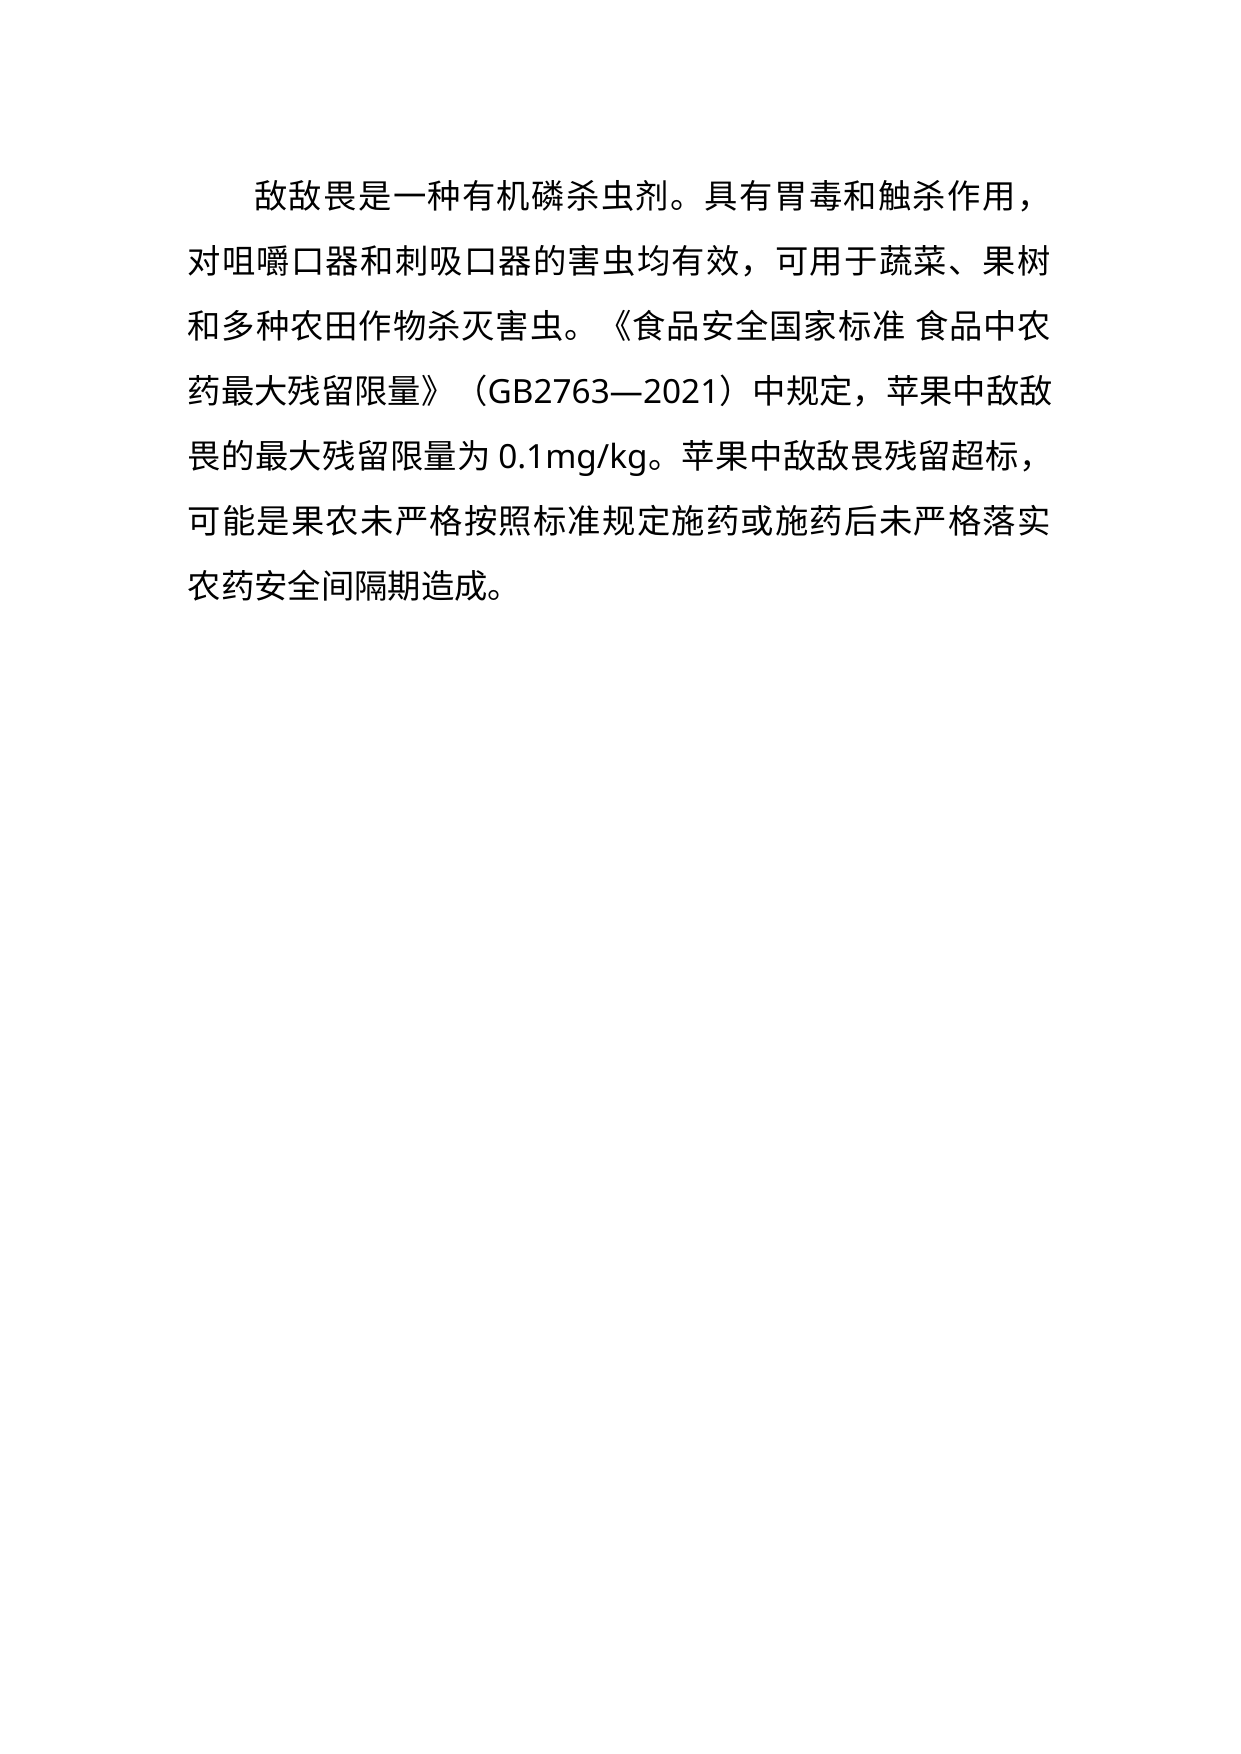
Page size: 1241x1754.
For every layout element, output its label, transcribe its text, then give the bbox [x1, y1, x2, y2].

list 敌敌畏是一种有机磷杀虫剂。具有胃毒和触杀作用，对咀嚼口器和刺吸口器的害虫均有效，可用于蔬菜、果树和多种农田作物杀灭害虫。《食品安全国家标准 食品中农药最大残留限量》（GB2763—2021）中规定，苹果中敌敌畏的最大残留限量为0.1mg/kg。苹果中敌敌畏残留超标，可能是果农未严格按照标准规定施药或施药后未严格落实农药安全间隔期造成。 [187, 162, 1053, 617]
